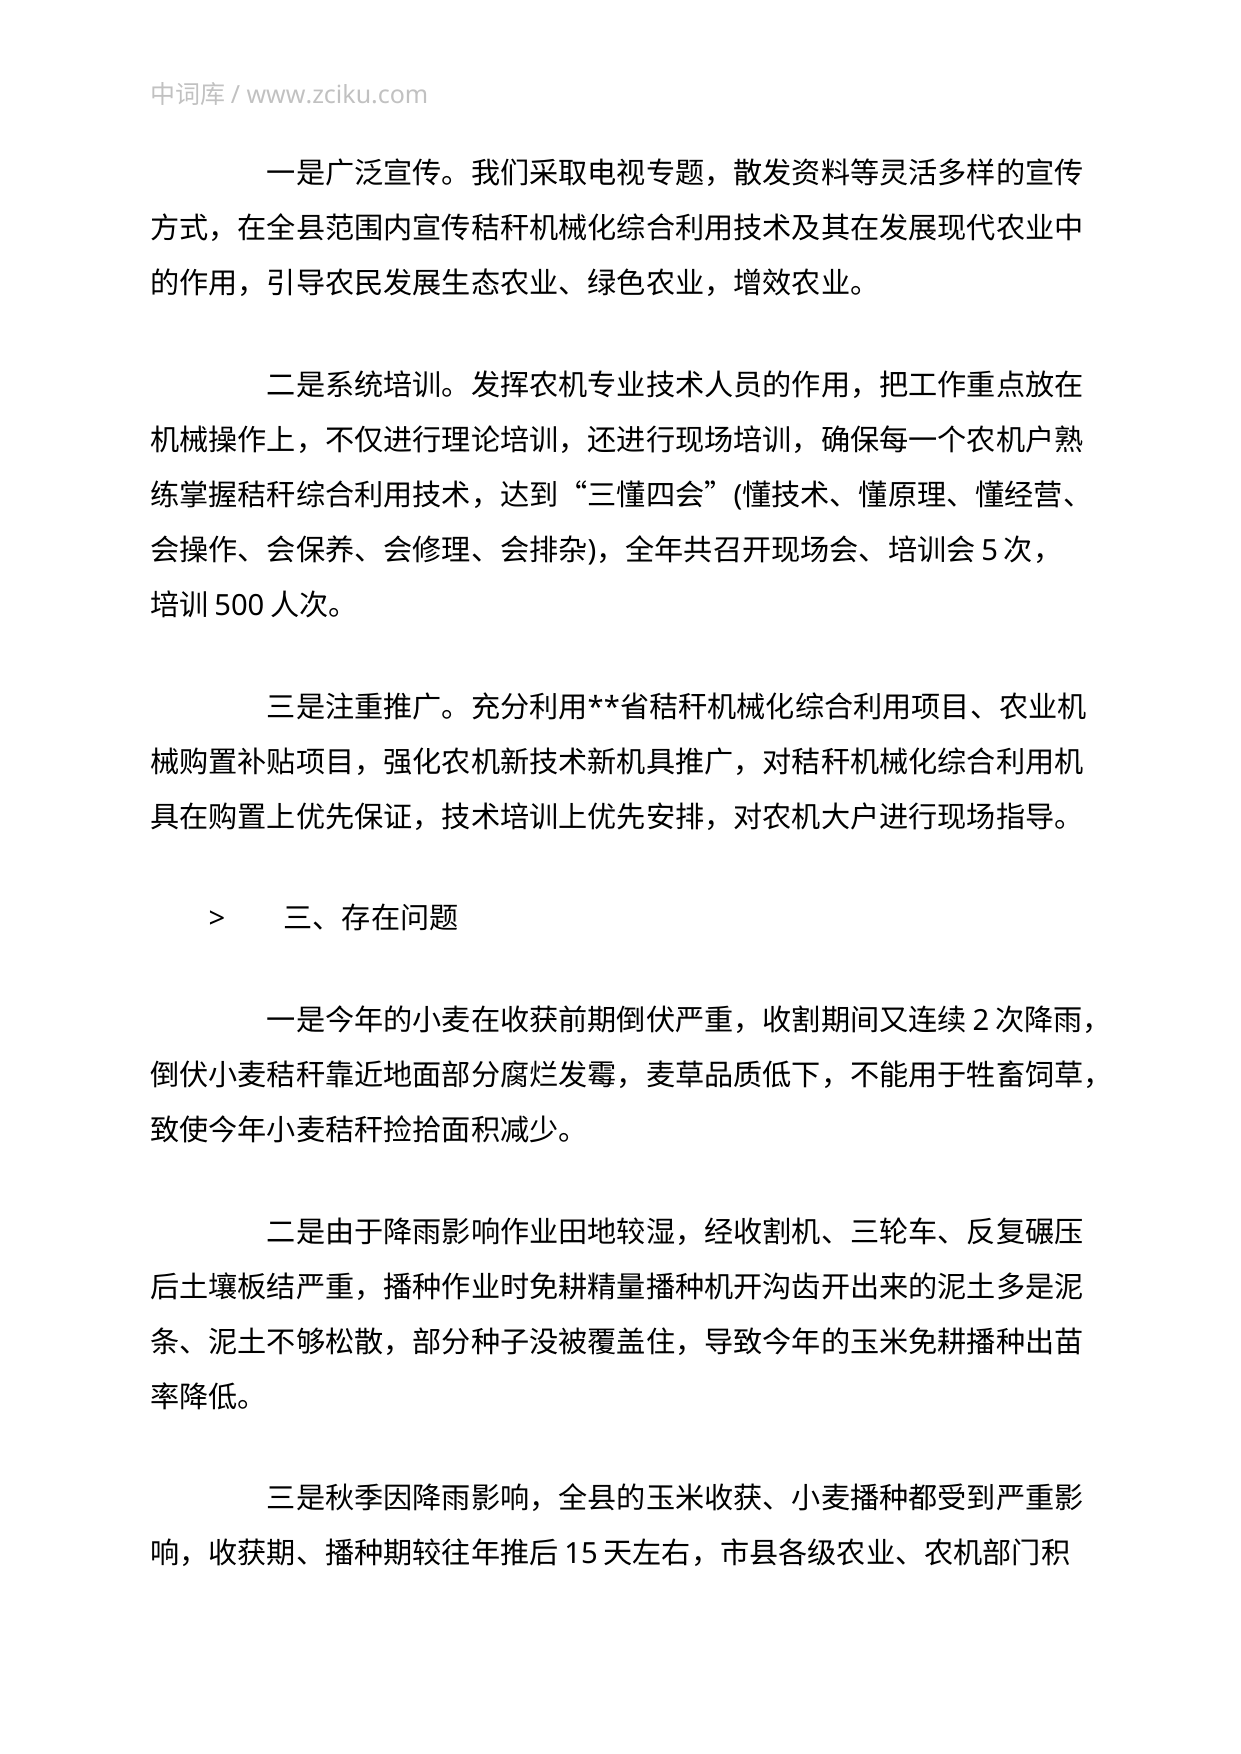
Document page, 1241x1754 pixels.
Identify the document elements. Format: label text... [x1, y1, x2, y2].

text 三是注重推广。充分利用**省秸秆机械化综合利用项目、农业机械购置补贴项目，强化农机新技术新机具推广，对秸秆机械化综合利用机具在购置上优先保证，技术培训上优先安排，对农机大户进行现场指导。 [150, 683, 1090, 836]
text 一是广泛宣传。我们采取电视专题，散发资料等灵活多样的宣传方式，在全县范围内宣传秸秆机械化综合利用技术及其在发展现代农业中的作用，引导农民发展生态农业、绿色农业，增效农业。 [150, 150, 1090, 302]
text 二是由于降雨影响作业田地较湿，经收割机、三轮车、反复碾压后土壤板结严重，播种作业时免耕精量播种机开沟齿开出来的泥土多是泥条、泥土不够松散，部分种子没被覆盖住，导致今年的玉米免耕播种出苗率降低。 [150, 1209, 1090, 1416]
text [150, 1475, 1090, 1572]
text > 三、存在问题 [150, 895, 1090, 937]
text 一是今年的小麦在收获前期倒伏严重，收割期间又连续2次降雨，倒伏小麦秸秆靠近地面部分腐烂发霉，麦草品质低下，不能用于牲畜饲草，致使今年小麦秸秆捡拾面积减少。 [150, 997, 1090, 1149]
text 二是系统培训。发挥农机专业技术人员的作用，把工作重点放在机械操作上，不仅进行理论培训，还进行现场培训，确保每一个农机户熟练掌握秸秆综合利用技术，达到“三懂四会”(懂技术、懂原理、懂经营、会操作、会保养、会修理、会排杂)，全年共召开现场会、培训会5次，培训500人次。 [150, 362, 1090, 624]
